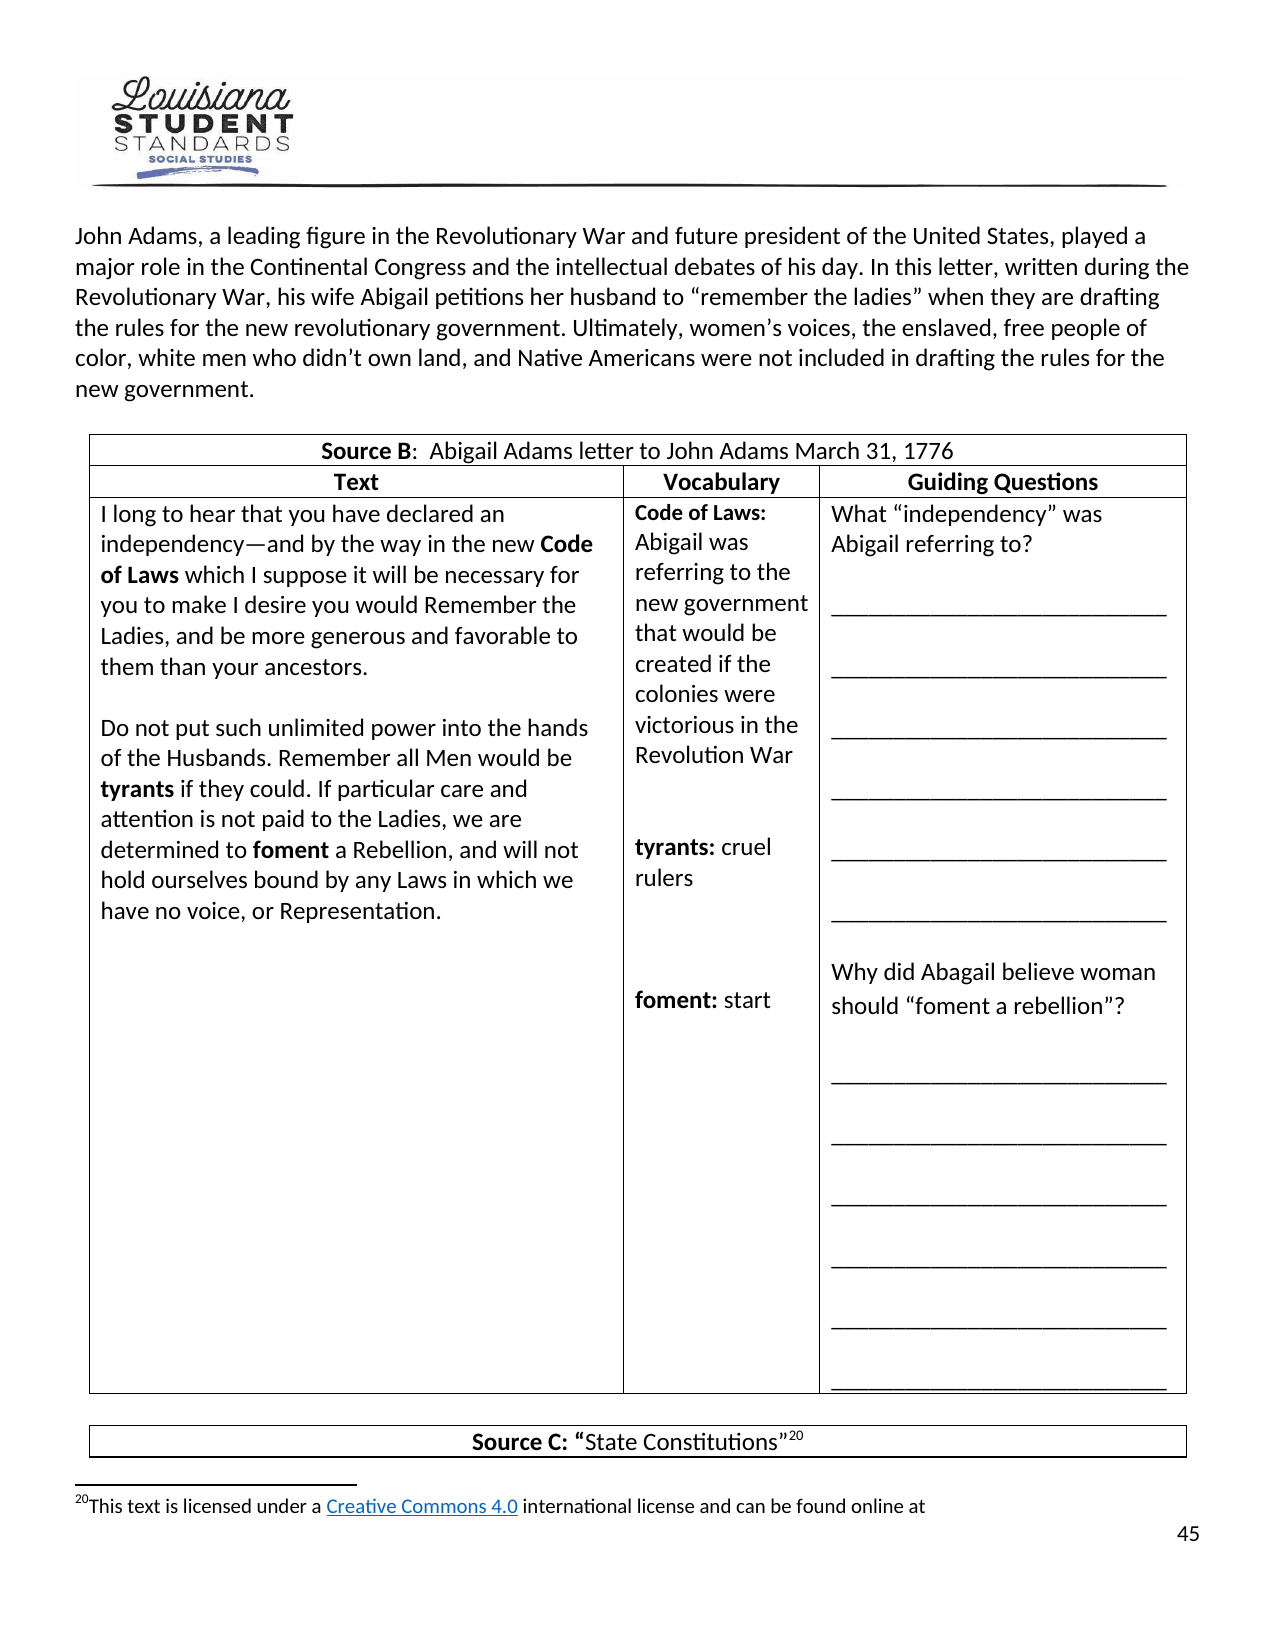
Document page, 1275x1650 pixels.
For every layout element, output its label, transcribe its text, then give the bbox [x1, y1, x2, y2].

table_cell Code of Laws: Abigail was referring to the new government that would be created if the colonies were victorious in the Revolution War tyrants: cruel rulers foment: start [624, 498, 819, 1393]
table_header Source C: “State Constitutions” [90, 1426, 1186, 1456]
table_cell Text [90, 466, 623, 497]
table_cell I long to hear that you have declared an independency—and by the way in the new Code of Laws which I suppose it will be necessary for you to make I desire you would Remember the Ladies, and be more generous and favorable to them than your ancestors. Do not put such unlimited power into the hands of the Husbands. Remember all Men would be tyrants if they could. If particular care and attention is not paid to the Ladies, we are determined to foment a Rebellion, and will not hold ourselves bound by any Laws in which we have no voice, or Representation. [90, 498, 623, 1393]
table_cell Guiding Questions [820, 466, 1186, 497]
picture [75, 75, 1186, 190]
text John Adams, a leading figure in the Revolutionary War and future president of the United States, played a major role in the Continental Congress and the intellectual debates of his day. In this letter, written during the Revolutionary War, his wife Abigail petitions her husband to “remember the ladies” when they are drafting the rules for the new revolutionary government. Ultimately, women’s voices, the enslaved, free people of color, white men who didn’t own land, and Native Americans were not included in drafting the rules for the new government. [75, 220, 1200, 403]
table_cell What “independency” was Abigail referring to? ___________________________ ___________________________ ___________________________ ___________________________ ___________________________ ___________________________ Why did Abagail believe woman should “foment a rebellion”? ___________________________ ___________________________ ___________________________ ___________________________ ___________________________ ___________________________ [820, 498, 1186, 1393]
table_cell Vocabulary [624, 466, 819, 497]
table_header Source B: Abigail Adams letter to John Adams March 31, 1776 [90, 435, 1186, 465]
